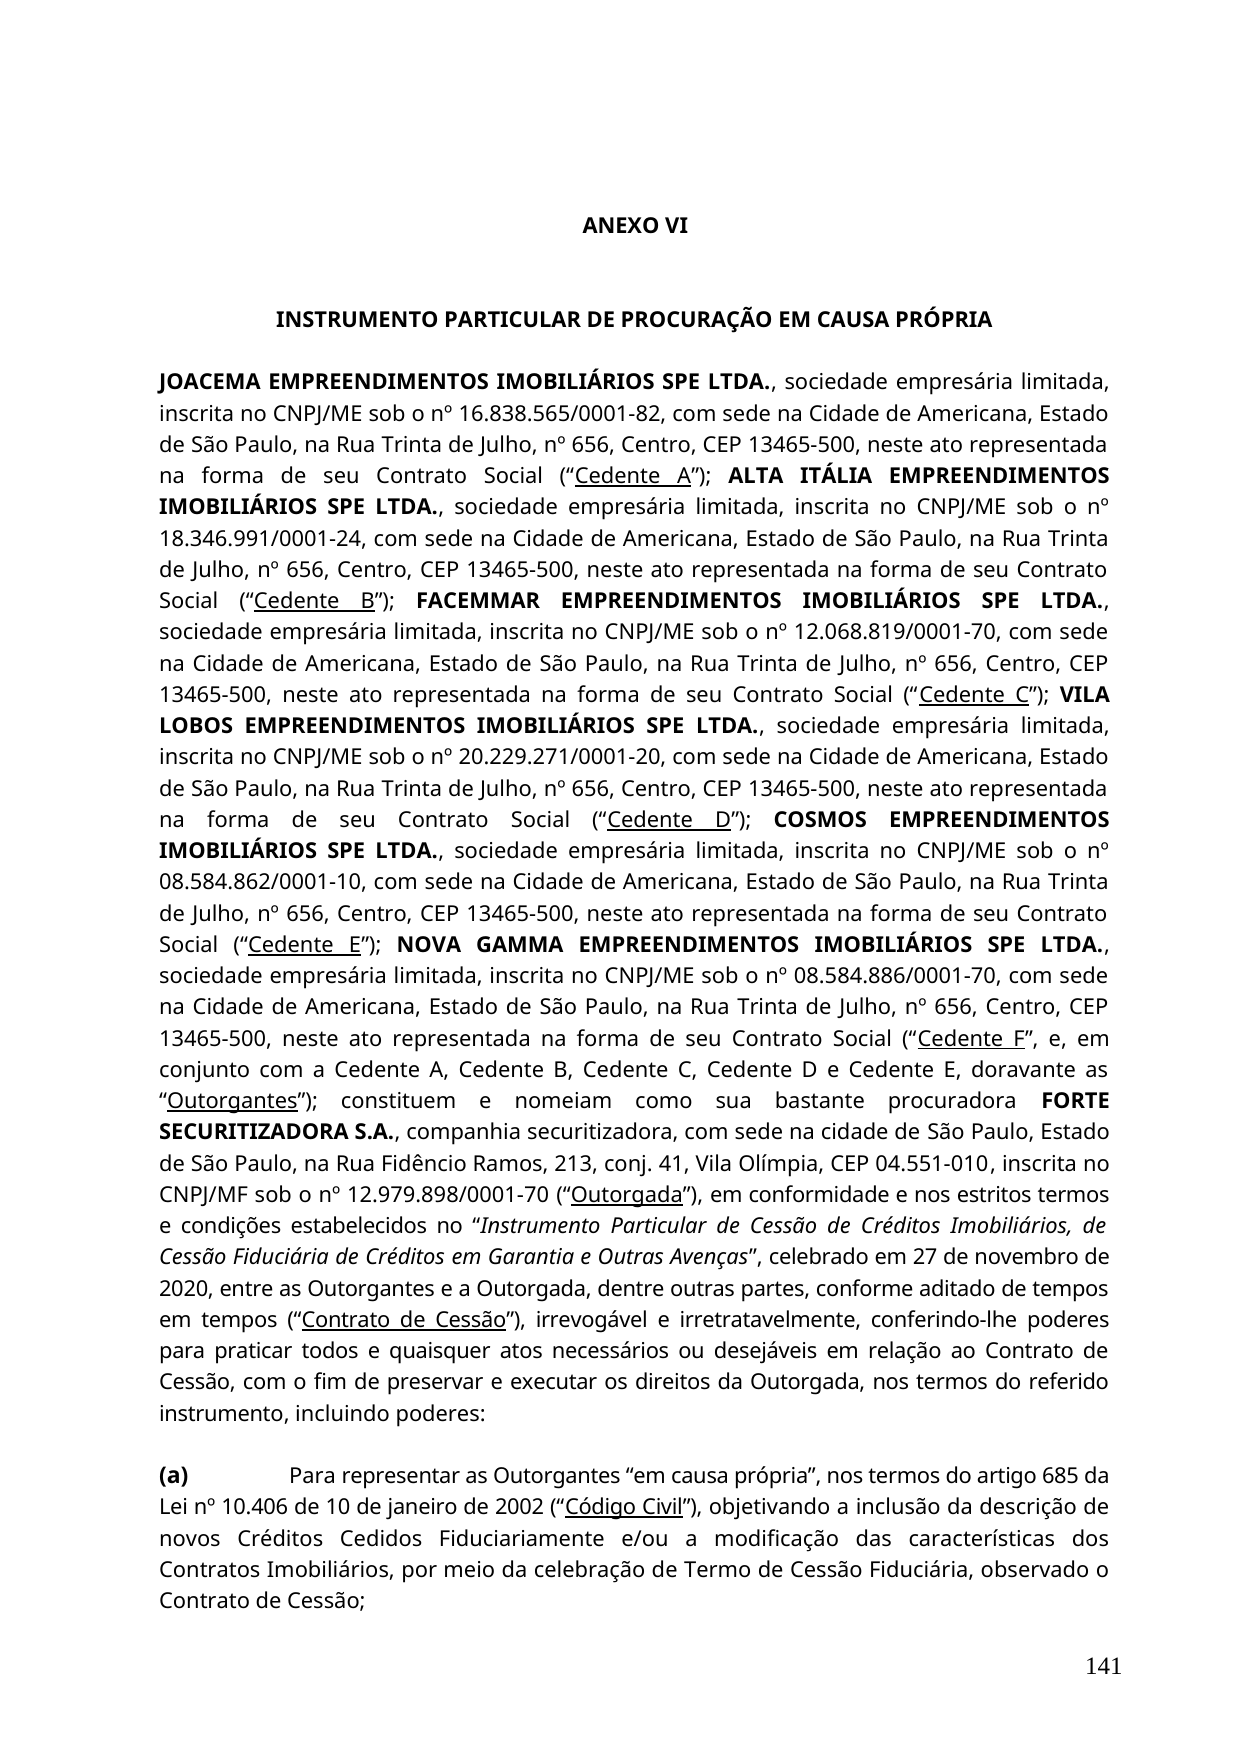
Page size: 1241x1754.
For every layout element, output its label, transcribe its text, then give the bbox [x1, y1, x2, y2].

text ANEXO VI [148, 208, 1122, 240]
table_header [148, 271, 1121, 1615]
